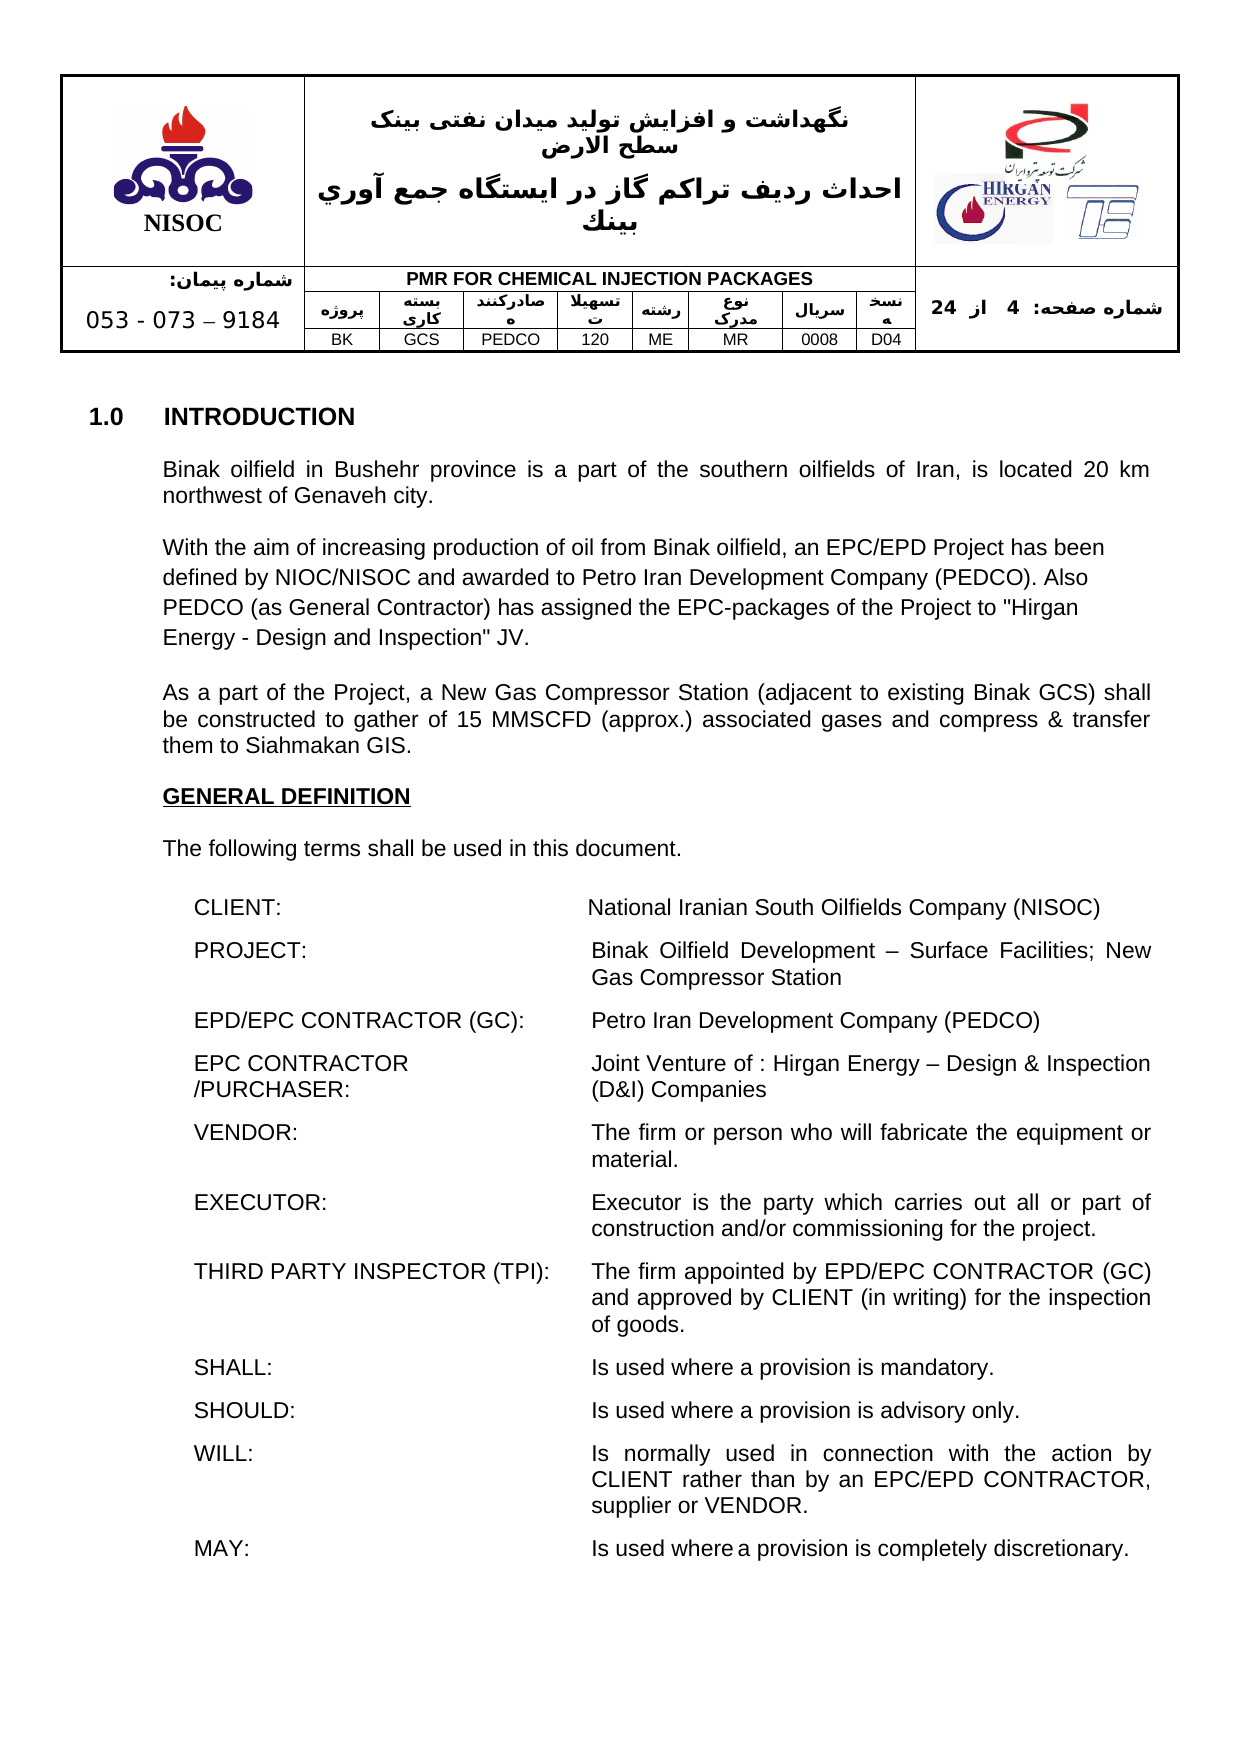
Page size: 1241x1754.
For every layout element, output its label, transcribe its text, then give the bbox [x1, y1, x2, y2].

table_cell Is normally used in connection with the action by CLIENT rather than by an EPC/EPD CONTRACTOR, supplier or VENDOR. [576, 1431, 1163, 1527]
text GENERAL DEFINITION [162, 783, 1152, 810]
table_cell Is used where a provision is advisory only. [576, 1388, 1163, 1431]
table_cell Is used where a provision is mandatory. [576, 1345, 1163, 1388]
picture [113, 106, 253, 208]
table_cell VENDOR: [183, 1111, 576, 1180]
table_cell MAY: [183, 1527, 576, 1605]
table_cell PROJECT: [183, 929, 576, 998]
picture [934, 103, 1089, 244]
table_cell SHOULD: [183, 1388, 576, 1431]
table_cell THIRD PARTY INSPECTOR (TPI): [183, 1250, 576, 1345]
table_cell SHALL: [183, 1345, 576, 1388]
list INTRODUCTION [89, 402, 1152, 431]
table_cell Joint Venture of : Hirgan Energy – Design & Inspection (D&I) Companies [576, 1041, 1163, 1111]
table_cell Petro Iran Development Company (PEDCO) [576, 999, 1163, 1041]
text The following terms shall be used in this document. [162, 835, 1152, 861]
table_cell The firm or person who will fabricate the equipment or material. [576, 1111, 1163, 1180]
text As a part of the Project, a New Gas Compressor Station (adjacent to existing Binak GCS) shall be constructed to gather of 15 MMSCFD (approx.) associated gases and compress & transfer them to Siahmakan GIS. [162, 679, 1152, 758]
table_cell Executor is the party which carries out all or part of construction and/or commissioning for the project. [576, 1180, 1163, 1249]
table_cell Binak Oilfield Development – Surface Facilities; New Gas Compressor Station [576, 929, 1163, 998]
table_cell WILL: [183, 1431, 576, 1527]
table_cell Is used where a provision is completely discretionary. [576, 1527, 1163, 1605]
table_cell EXECUTOR: [183, 1180, 576, 1249]
table_cell EPC CONTRACTOR /PURCHASER: [183, 1041, 576, 1111]
table_cell The firm appointed by EPD/EPC CONTRACTOR (GC) and approved by CLIENT (in writing) for the inspection of goods. [576, 1250, 1163, 1345]
table_header CLIENT: [183, 886, 576, 929]
table_header National Iranian South Oilfields Company (NISOC) [576, 886, 1163, 929]
table_cell EPD/EPC CONTRACTOR (GC): [183, 999, 576, 1041]
text With the aim of increasing production of oil from Binak oilfield, an EPC/EPD Project has been defined by NIOC/NISOC and awarded to Petro Iran Development Company (PEDCO). Also PEDCO (as General Contractor) has assigned the EPC-packages of the Project to "Hirgan Energy - Design and Inspection" JV. [162, 533, 1152, 650]
text Binak oilfield in Bushehr province is a part of the southern oilfields of Iran, is located 20 km northwest of Genaveh city. [162, 456, 1152, 508]
